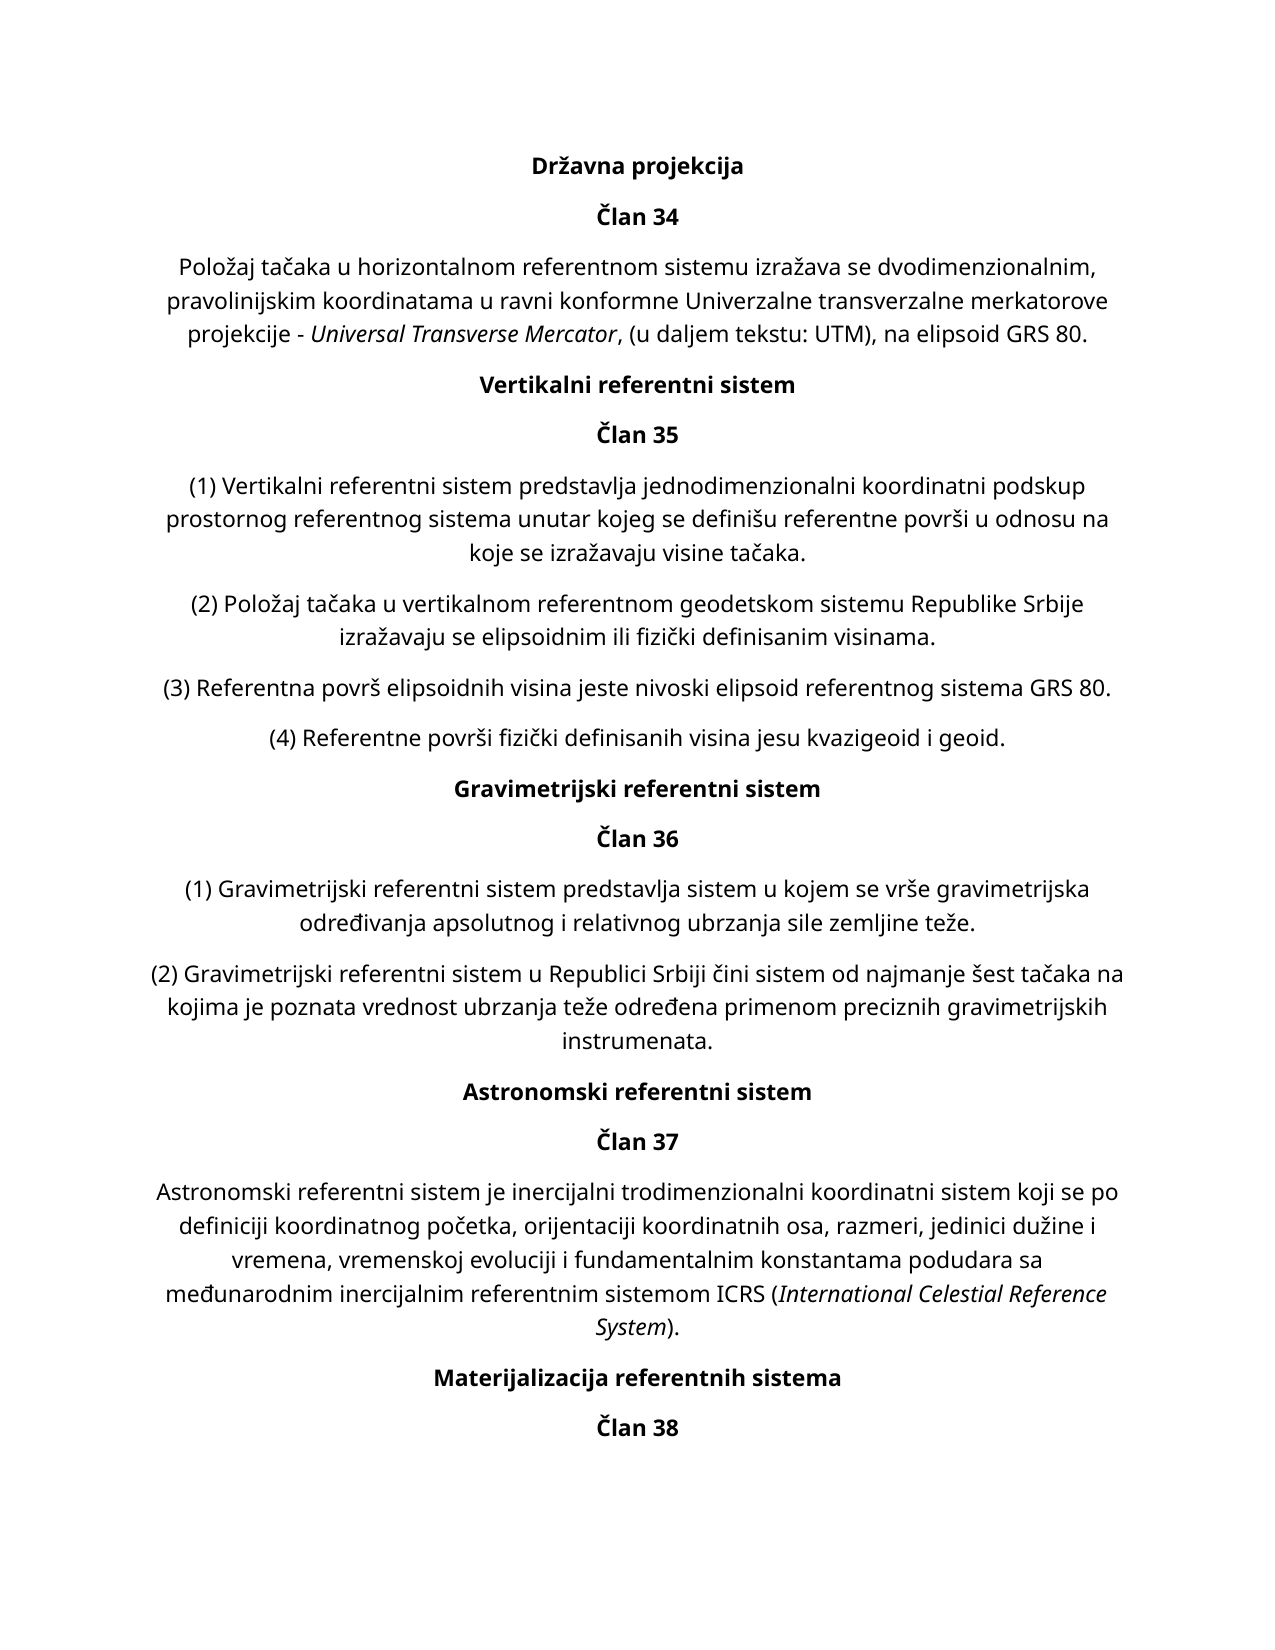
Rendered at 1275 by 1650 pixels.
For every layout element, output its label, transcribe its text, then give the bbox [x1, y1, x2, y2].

text Astronomski referentni sistem [150, 1075, 1125, 1107]
text Položaj tačaka u horizontalnom referentnom sistemu izražava se dvodimenzionalnim, pravolinijskim koordinatama u ravni konformne Univerzalne transverzalne merkatorove projekcije - Universal Transverse Mercator, (u daljem tekstu: UTM), na elipsoid GRS 80. [150, 251, 1125, 349]
text (4) Referentne površi fizički definisanih visina jesu kvazigeoid i geoid. [150, 722, 1125, 753]
text (2) Gravimetrijski referentni sistem u Republici Srbiji čini sistem od najmanje šest tačaka na kojima je poznata vrednost ubrzanja teže određena primenom preciznih gravimetrijskih instrumenata. [150, 957, 1125, 1056]
text (2) Položaj tačaka u vertikalnom referentnom geodetskom sistemu Republike Srbije izražavaju se elipsoidnim ili fizički definisanim visinama. [150, 587, 1125, 652]
text Vertikalni referentni sistem [150, 369, 1125, 400]
text Materijalizacija referentnih sistema [150, 1362, 1125, 1393]
text Član 34 [150, 200, 1125, 232]
text Član 37 [150, 1126, 1125, 1157]
text Gravimetrijski referentni sistem [150, 772, 1125, 804]
text (3) Referentna površ elipsoidnih visina jeste nivoski elipsoid referentnog sistema GRS 80. [150, 672, 1125, 703]
text (1) Gravimetrijski referentni sistem predstavlja sistem u kojem se vrše gravimetrijska određivanja apsolutnog i relativnog ubrzanja sile zemljine teže. [150, 873, 1125, 938]
text Član 35 [150, 419, 1125, 450]
text (1) Vertikalni referentni sistem predstavlja jednodimenzionalni koordinatni podskup prostornog referentnog sistema unutar kojeg se definišu referentne površi u odnosu na koje se izražavaju visine tačaka. [150, 469, 1125, 568]
text Državna projekcija [150, 150, 1125, 181]
text Član 36 [150, 823, 1125, 854]
text Astronomski referentni sistem je inercijalni trodimenzionalni koordinatni sistem koji se po definiciji koordinatnog početka, orijentaciji koordinatnih osa, razmeri, jedinici dužine i vremena, vremenskoj evoluciji i fundamentalnim konstantama podudara sa međunarodnim inercijalnim referentnim sistemom ICRS (International Celestial Reference System). [150, 1176, 1125, 1342]
text Član 38 [150, 1412, 1125, 1443]
